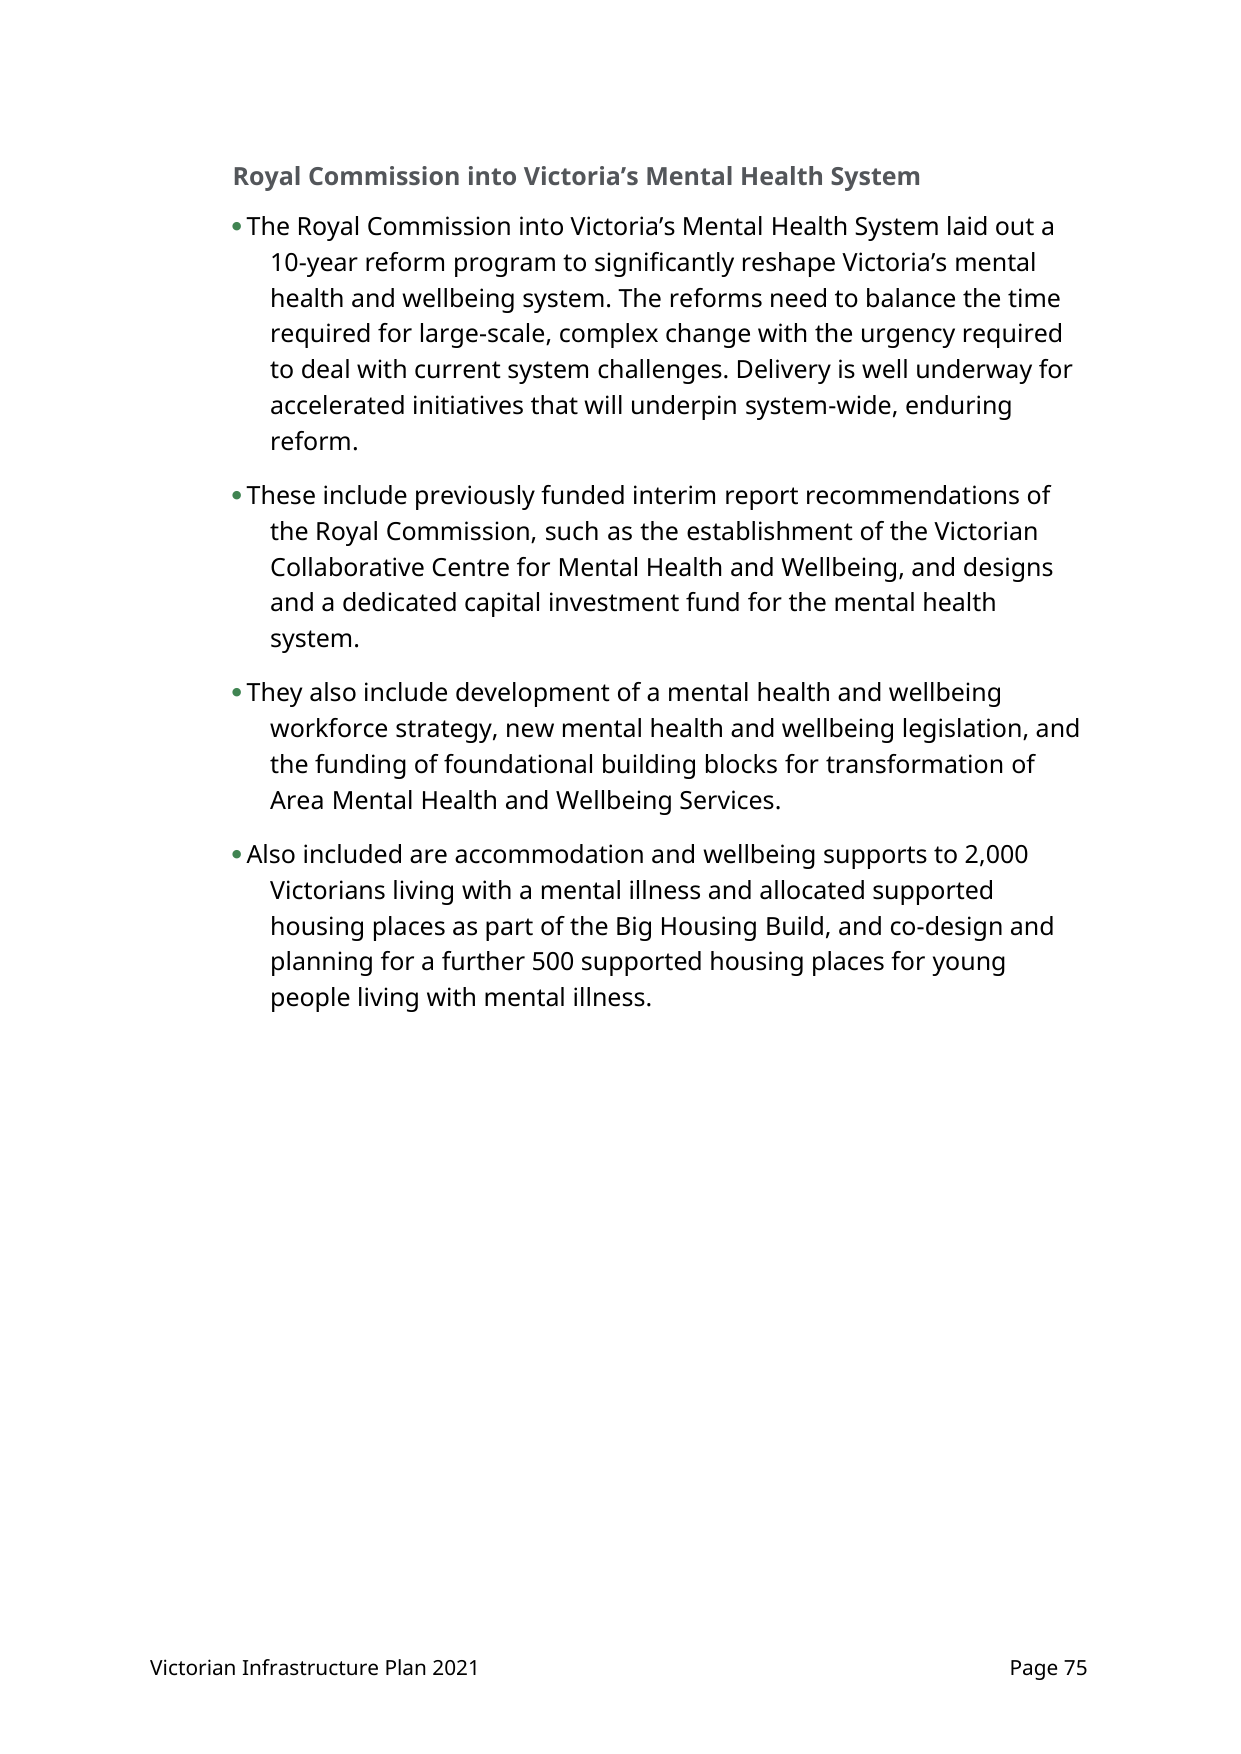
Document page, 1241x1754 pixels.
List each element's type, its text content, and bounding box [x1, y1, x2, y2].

list The Royal Commission into Victoria’s Mental Health System laid out a 10-year reform program to significantly reshape Victoria’s mental health and wellbeing system. The reforms need to balance the time required for large-scale, complex change with the urgency required to deal with current system challenges. Delivery is well underway for accelerated initiatives that will underpin system-wide, enduring reform. [232, 209, 1090, 457]
list Also included are accommodation and wellbeing supports to 2,000 Victorians living with a mental illness and allocated supported housing places as part of the Big Housing Build, and co-design and planning for a further 500 supported housing places for young people living with mental illness. [232, 837, 1090, 1014]
list These include previously funded interim report recommendations of the Royal Commission, such as the establishment of the Victorian Collaborative Centre for Mental Health and Wellbeing, and designs and a dedicated capital investment fund for the mental health system. [232, 478, 1090, 655]
subtitle Royal Commission into Victoria’s Mental Health System [232, 159, 1090, 193]
list They also include development of a mental health and wellbeing workforce strategy, new mental health and wellbeing legislation, and the funding of foundational building blocks for transformation of Area Mental Health and Wellbeing Services. [232, 675, 1090, 816]
